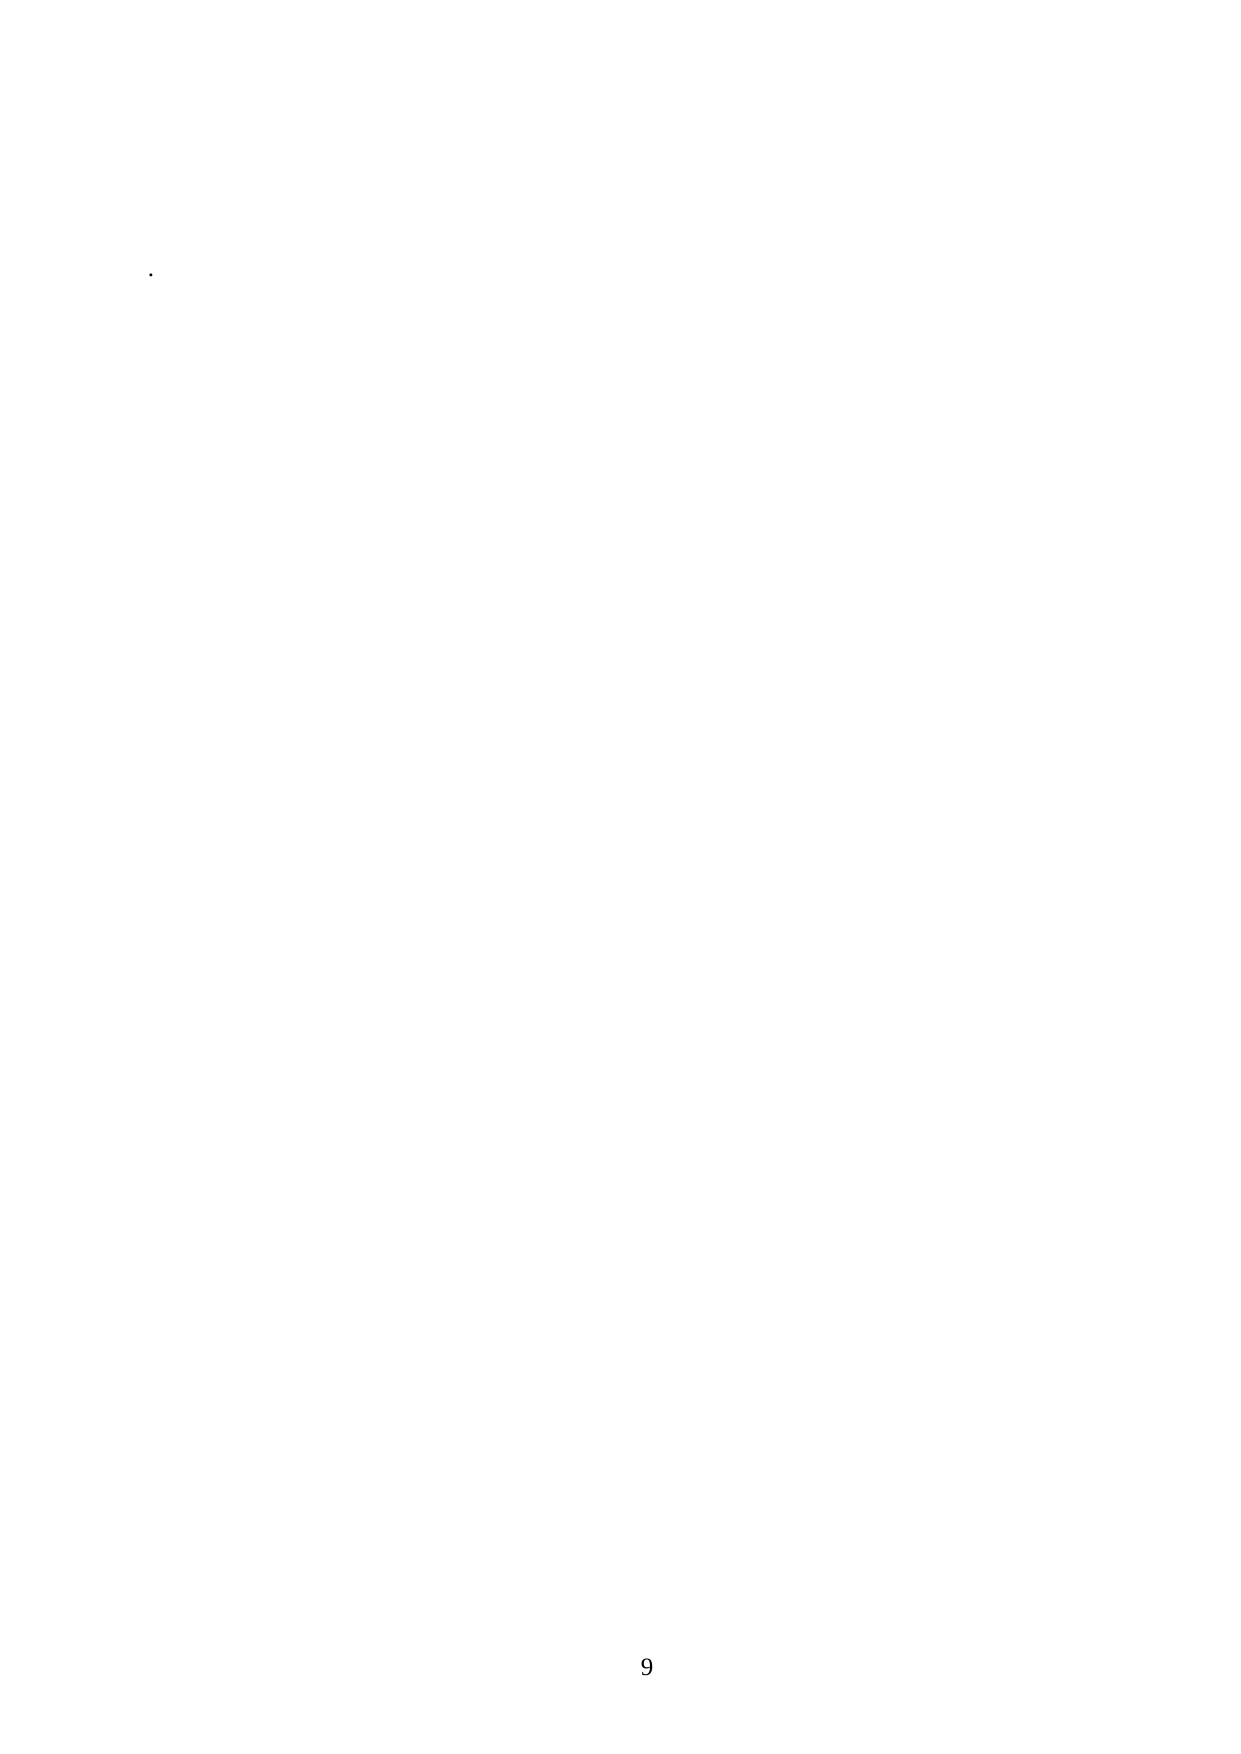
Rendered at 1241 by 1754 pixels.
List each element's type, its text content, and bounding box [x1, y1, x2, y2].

text . [148, 253, 1146, 282]
